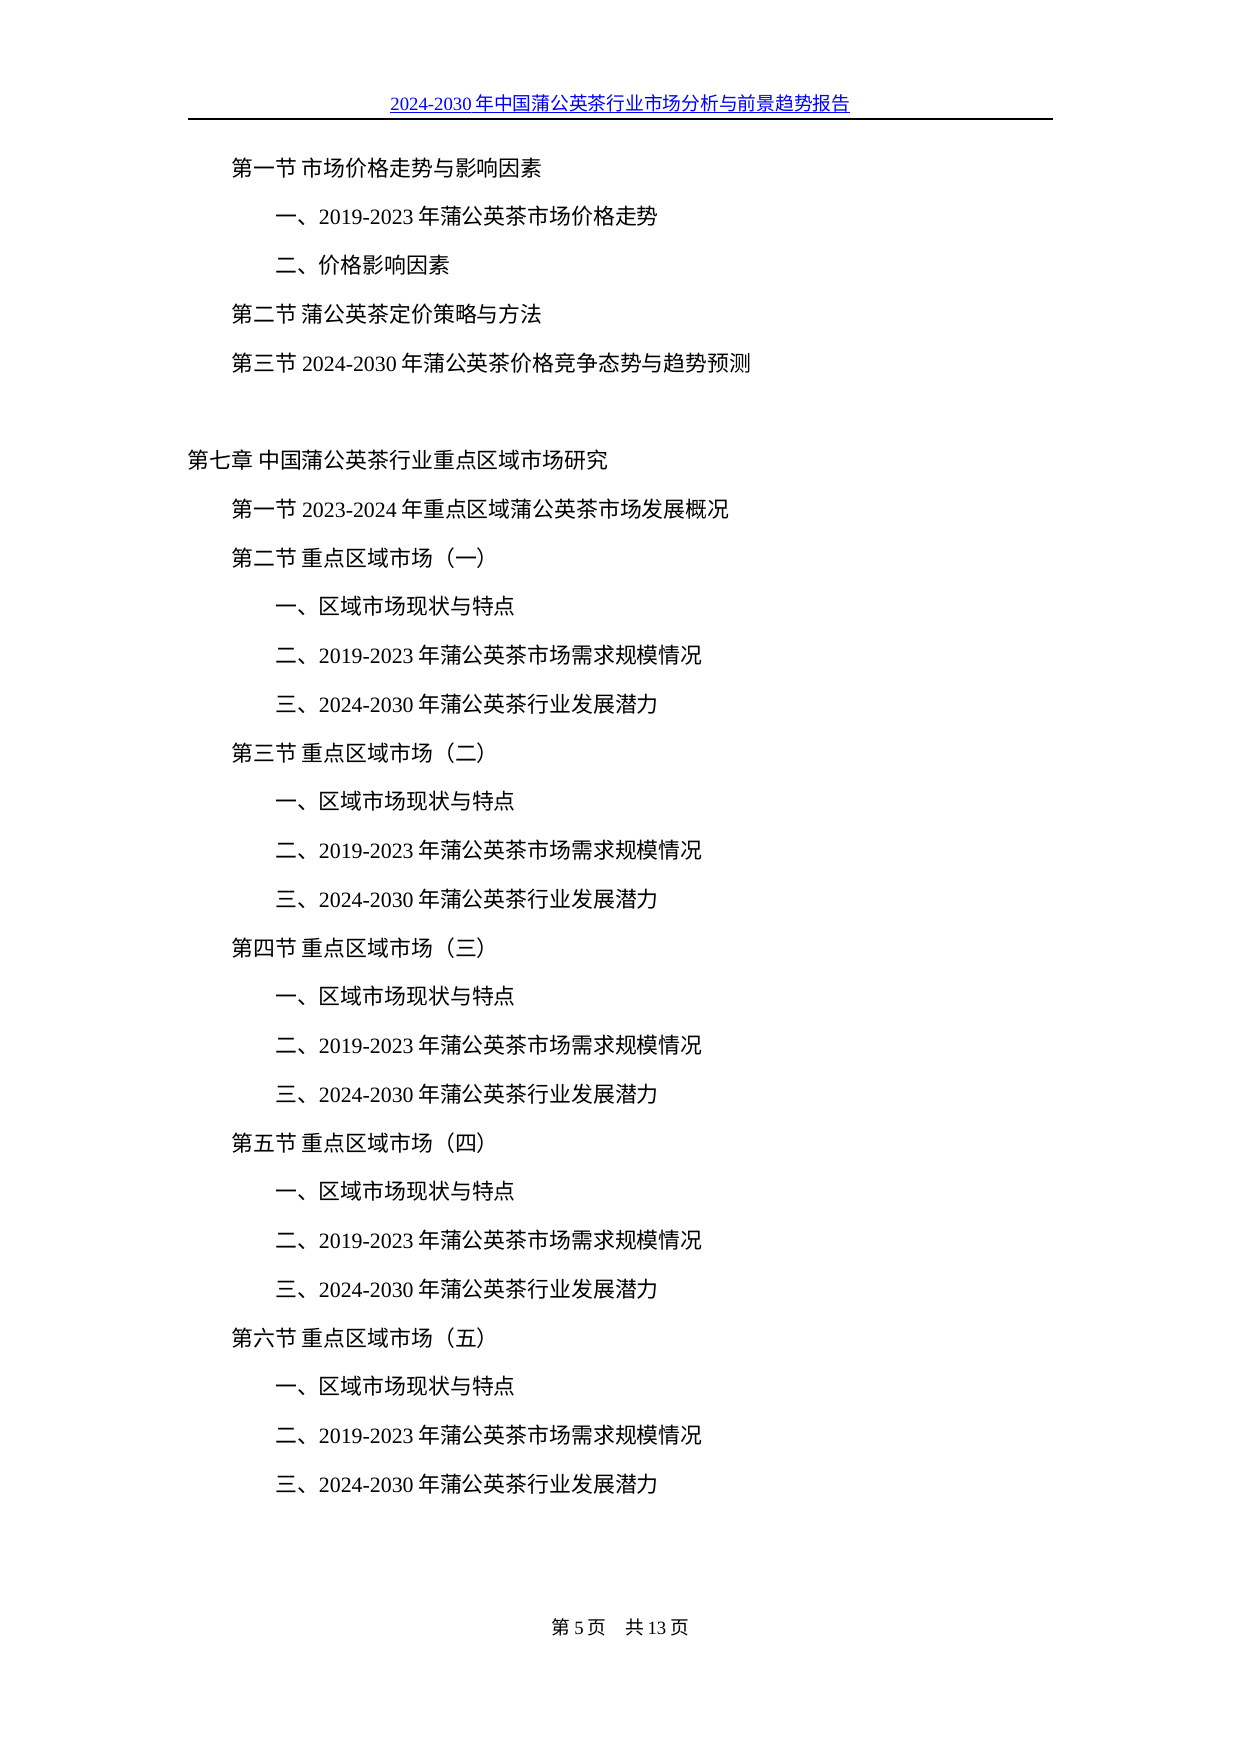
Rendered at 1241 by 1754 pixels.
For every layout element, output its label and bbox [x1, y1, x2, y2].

text [187, 150, 1053, 1499]
